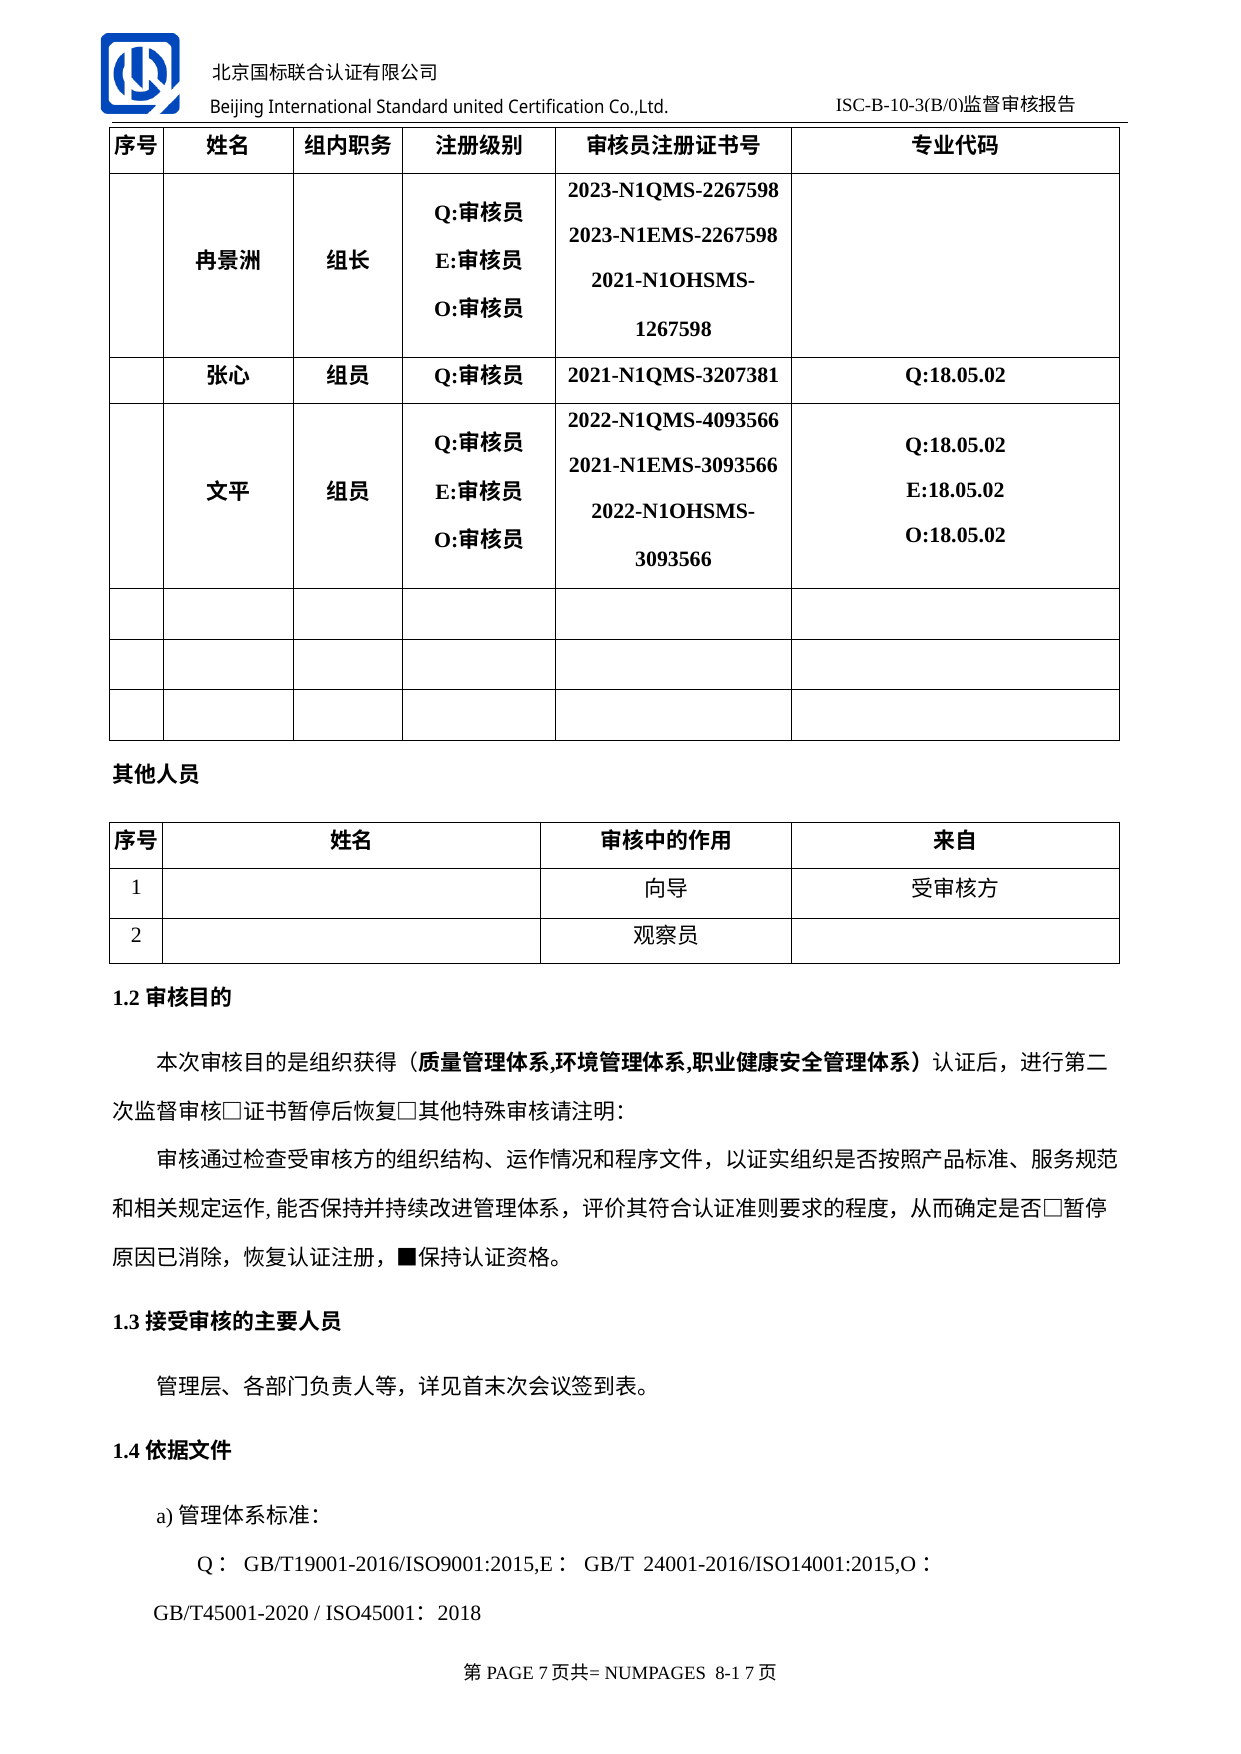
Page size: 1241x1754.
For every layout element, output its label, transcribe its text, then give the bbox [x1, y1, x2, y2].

table_cell 2023-N1QMS-2267598 2023-N1EMS-2267598 2021-N1OHSMS-1267598 [556, 174, 791, 357]
table_cell Q:审核员 E:审核员 O:审核员 [403, 174, 555, 357]
table_header 专业代码 [792, 128, 1119, 173]
table_cell [403, 640, 555, 689]
table_cell 观察员 [541, 919, 791, 963]
table_header 审核员注册证书号 [556, 128, 791, 173]
table_header Q：GB/T19001-2016/ISO9001:2015,E：GB/T 24001-2016/ISO14001:2015,O：GB/T45001-2020 / ISO45001：2018 [142, 1546, 954, 1641]
table_header 注册级别 [403, 128, 555, 173]
table_cell 文平 [164, 404, 293, 588]
table_cell [792, 174, 1119, 357]
picture [100, 33, 180, 114]
text 1.3 接受审核的主要人员 [112, 1304, 1128, 1336]
table_cell Q:审核员 E:审核员 O:审核员 [403, 404, 555, 588]
table_cell 组长 [294, 174, 402, 357]
table_cell [294, 589, 402, 638]
table_cell [403, 690, 555, 740]
table_cell 张心 [164, 358, 293, 403]
text 其他人员 [112, 757, 1128, 789]
table_cell [792, 589, 1119, 638]
table_cell 2021-N1QMS-3207381 [556, 358, 791, 403]
text 1.4 依据文件 [112, 1433, 1128, 1465]
text 审核通过检查受审核方的组织结构、运作情况和程序文件，以证实组织是否按照产品标准、服务规范和相关规定运作, 能否保持并持续改进管理体系，评价其符合认证准则要求的程度，从而确定是否□暂停原因已消除，恢复认证注册，■保持认证资格。 [112, 1142, 1128, 1272]
table_cell Q:审核员 [403, 358, 555, 403]
table_cell 冉景洲 [164, 174, 293, 357]
text 管理层、各部门负责人等，详见首末次会议签到表。 [112, 1368, 1128, 1401]
text 本次审核目的是组织获得（质量管理体系,环境管理体系,职业健康安全管理体系）认证后，进行第二次监督审核□证书暂停后恢复□其他特殊审核请注明： [112, 1044, 1128, 1126]
table_cell 2 [110, 919, 162, 963]
table_cell [294, 640, 402, 689]
table_cell [556, 690, 791, 740]
table_cell 受审核方 [792, 869, 1119, 918]
table_cell [164, 640, 293, 689]
table_cell 组员 [294, 404, 402, 588]
table_cell [556, 640, 791, 689]
table_cell [164, 589, 293, 638]
table_cell [110, 690, 163, 740]
table_header 组内职务 [294, 128, 402, 173]
table_cell [556, 589, 791, 638]
table_cell [403, 589, 555, 638]
table_cell [792, 919, 1119, 963]
table_header 姓名 [164, 128, 293, 173]
table_cell 1 [110, 869, 162, 918]
table_header 来自 [792, 823, 1119, 868]
table_cell [792, 690, 1119, 740]
table_header 序号 [110, 128, 163, 173]
table_cell [110, 404, 163, 588]
table_header 序号 [110, 823, 162, 868]
table_cell 2022-N1QMS-4093566 2021-N1EMS-3093566 2022-N1OHSMS-3093566 [556, 404, 791, 588]
table_header 审核中的作用 [541, 823, 791, 868]
table_cell Q:18.05.02 [792, 358, 1119, 403]
table_cell [110, 589, 163, 638]
table_cell [164, 690, 293, 740]
table_cell [792, 640, 1119, 689]
table_cell [163, 919, 540, 963]
table_cell 组员 [294, 358, 402, 403]
text 1.2 审核目的 [112, 980, 1128, 1012]
table_cell [110, 640, 163, 689]
text a) 管理体系标准： [112, 1497, 1128, 1530]
table_cell [110, 358, 163, 403]
table_cell [294, 690, 402, 740]
table_header 姓名 [163, 823, 540, 868]
table_cell Q:18.05.02 E:18.05.02 O:18.05.02 [792, 404, 1119, 588]
table_cell 向导 [541, 869, 791, 918]
table_cell [110, 174, 163, 357]
table_cell [163, 869, 540, 918]
